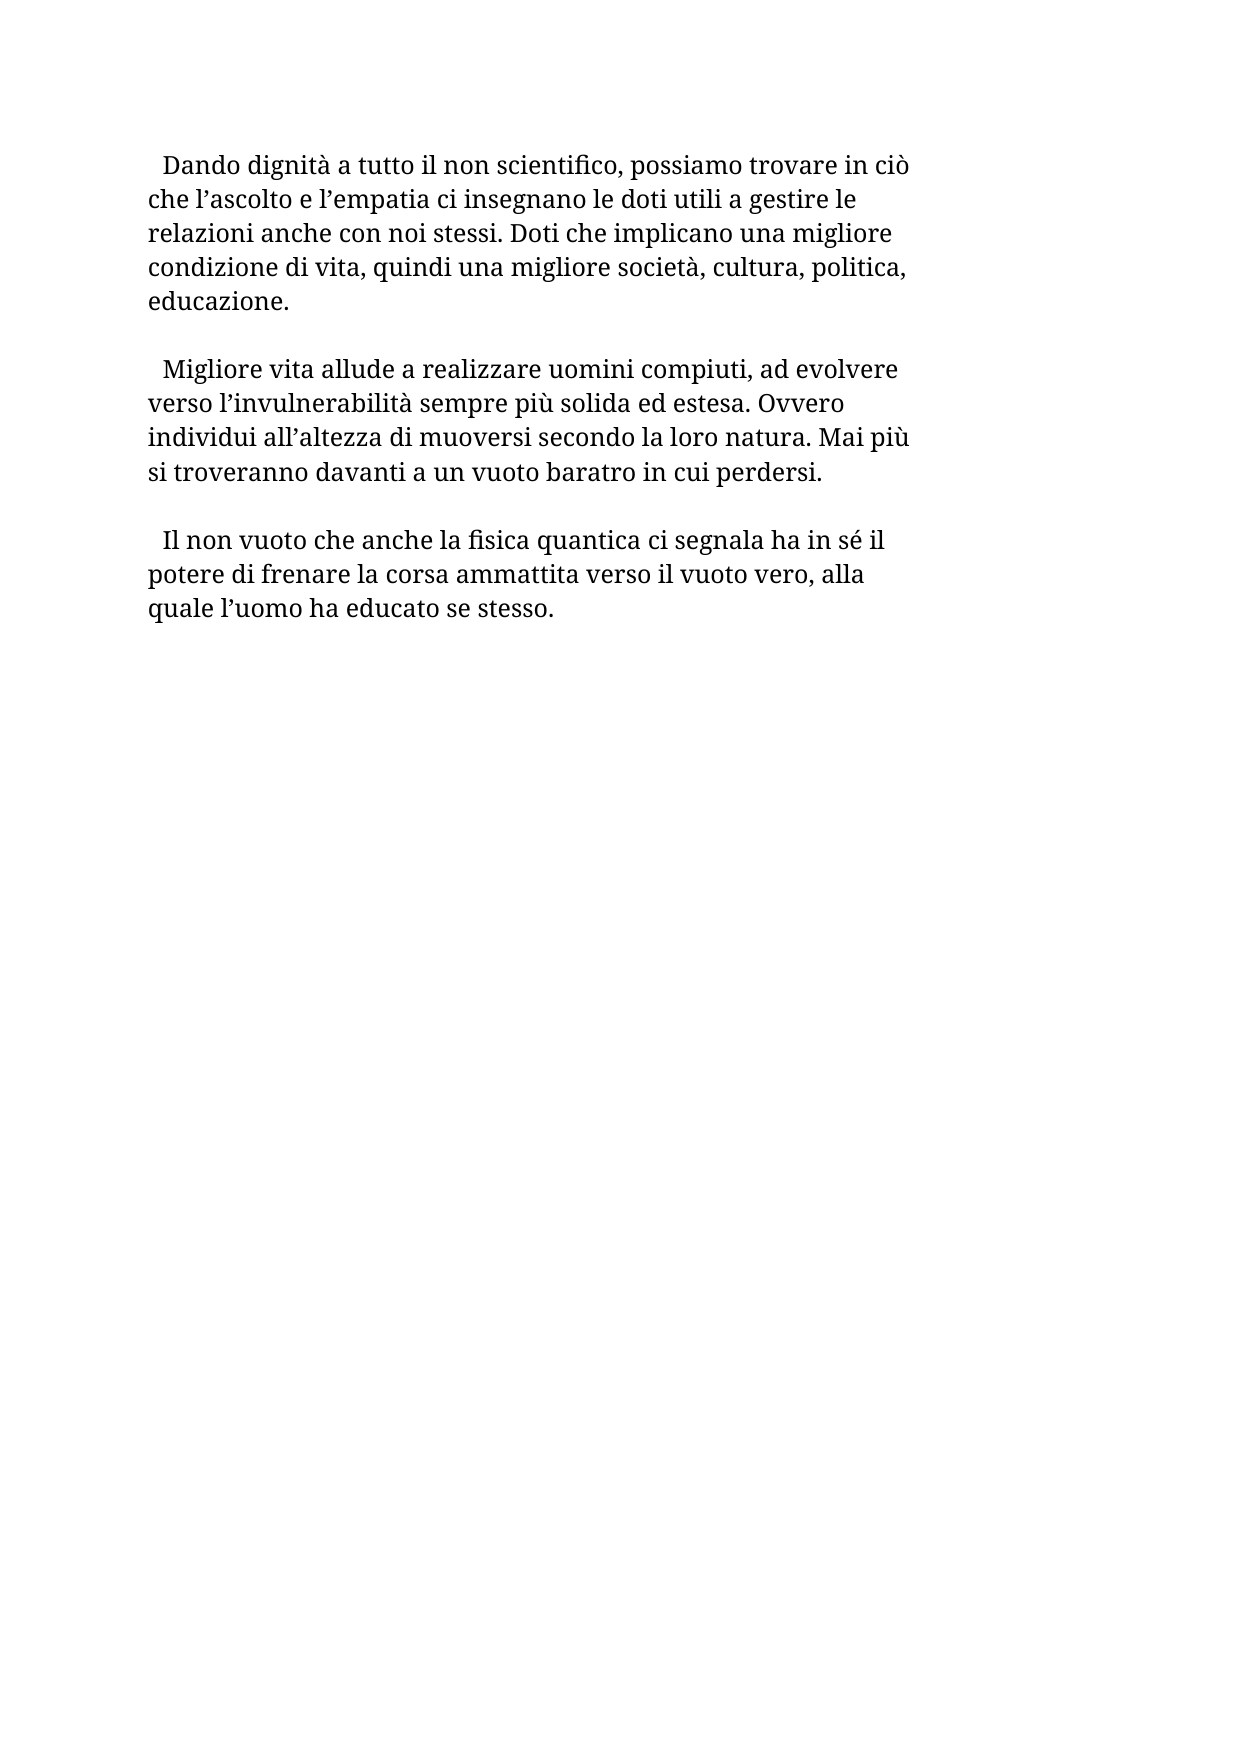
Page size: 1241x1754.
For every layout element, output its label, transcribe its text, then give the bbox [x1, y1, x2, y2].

text Il non vuoto che anche la fisica quantica ci segnala ha in sé il potere di frenare la corsa ammattita verso il vuoto vero, alla quale l’uomo ha educato se stesso. [148, 522, 916, 624]
text Dando dignità a tutto il non scientifico, possiamo trovare in ciò che l’ascolto e l’empatia ci insegnano le doti utili a gestire le relazioni anche con noi stessi. Doti che implicano una migliore condizione di vita, quindi una migliore società, cultura, politica, educazione. [148, 148, 916, 318]
text Migliore vita allude a realizzare uomini compiuti, ad evolvere verso l’invulnerabilità sempre più solida ed estesa. Ovvero individui all’altezza di muoversi secondo la loro natura. Mai più si troveranno davanti a un vuoto baratro in cui perdersi. [148, 352, 916, 488]
